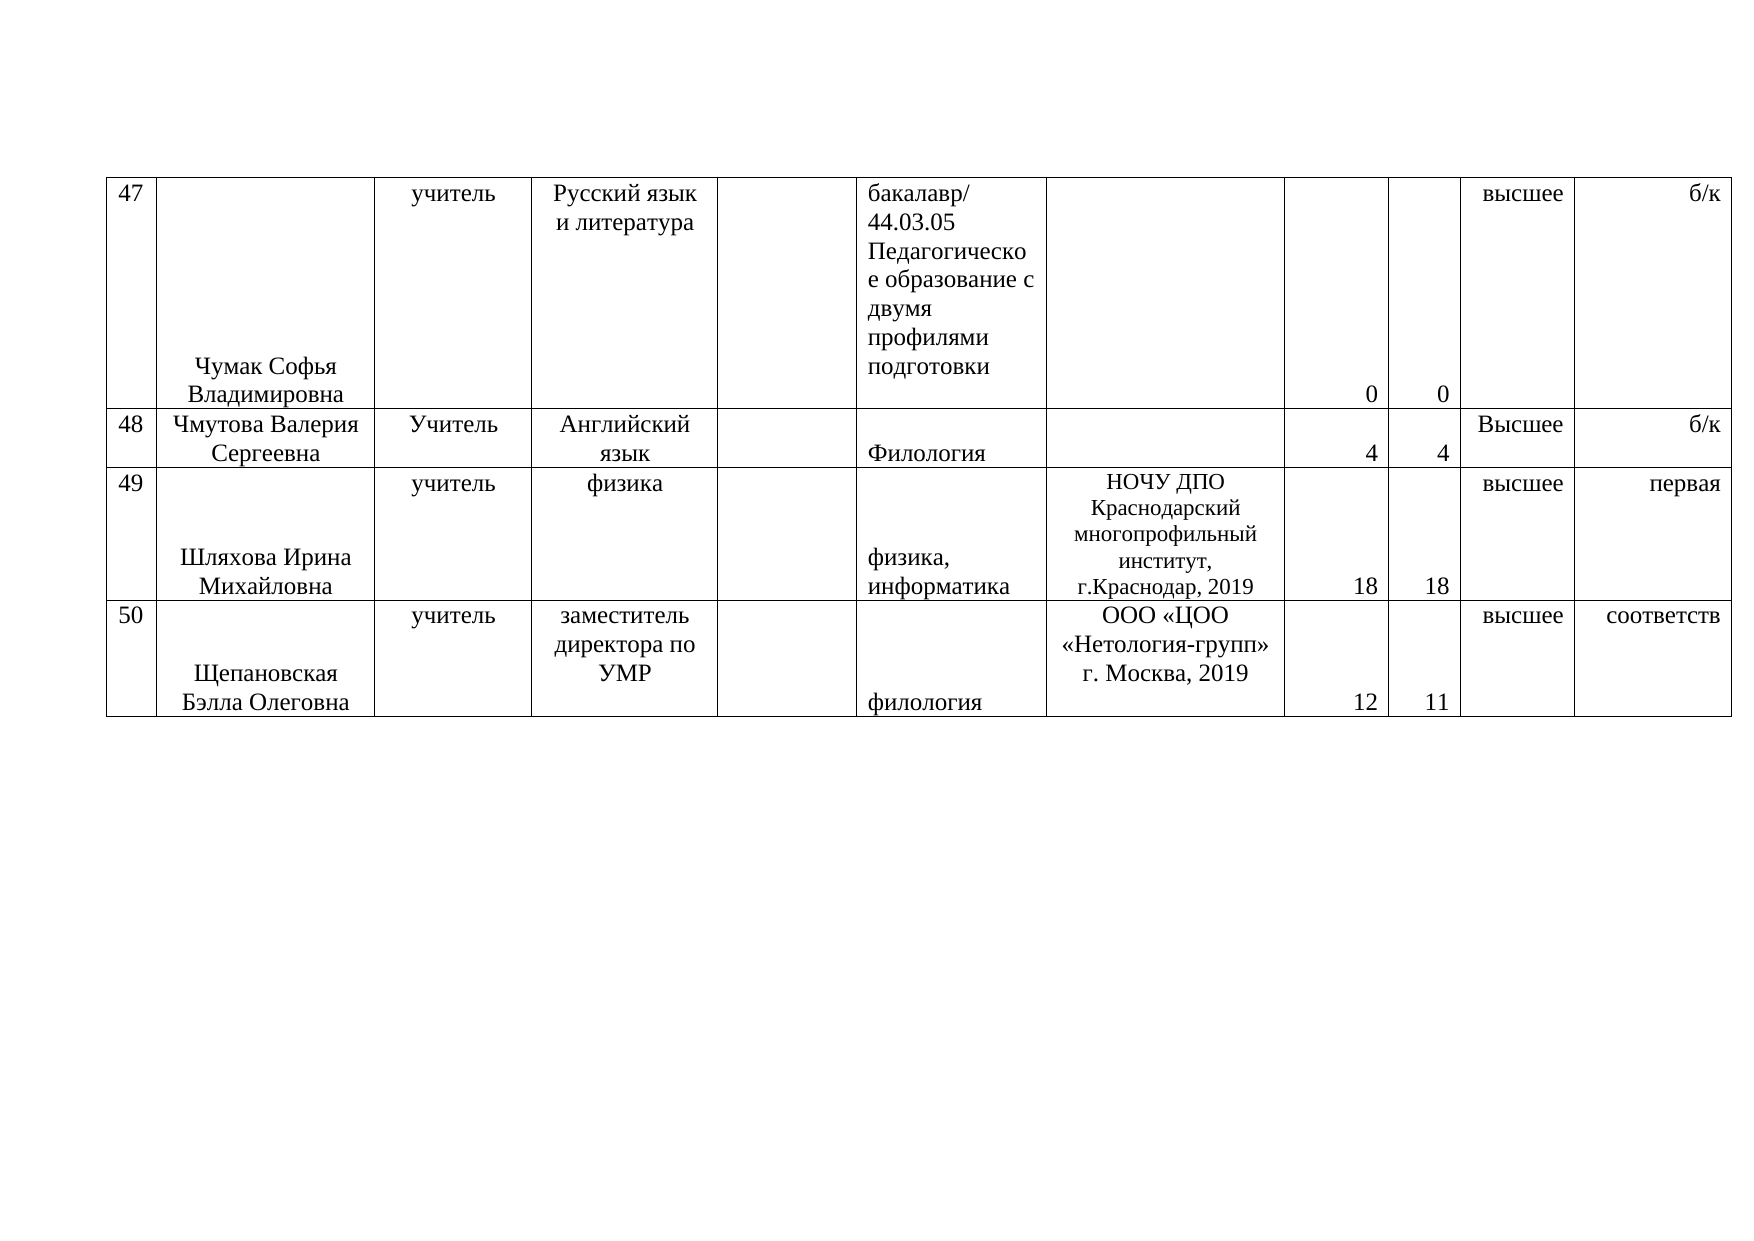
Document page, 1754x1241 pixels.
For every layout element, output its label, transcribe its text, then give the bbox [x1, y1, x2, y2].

table_cell соответств [1575, 601, 1731, 716]
table_cell первая [1575, 468, 1731, 599]
table_cell учитель [375, 468, 531, 599]
table_cell [718, 178, 856, 408]
table_cell НОЧУ ДПО Краснодарский многопрофильный институт, г.Краснодар, 2019 [1047, 468, 1284, 599]
table_cell Высшее [1461, 409, 1574, 467]
table_cell бакалавр/44.03.05 Педагогическое образование с двумя профилями подготовки [857, 178, 1046, 408]
table_cell 18 [1389, 468, 1460, 599]
table_cell Чмутова Валерия Сергеевна [157, 409, 374, 467]
table_cell 49 [107, 468, 156, 599]
table_cell физика, информатика [857, 468, 1046, 599]
table_cell ООО «ЦОО «Нетология-групп» г. Москва, 2019 [1047, 601, 1284, 716]
table_cell Щепановская Бэлла Олеговна [157, 601, 374, 716]
table_cell учитель [375, 601, 531, 716]
table_cell 11 [1389, 601, 1460, 716]
table_cell Русский язык и литература [532, 178, 717, 408]
table_cell учитель [375, 178, 531, 408]
table_cell физика [532, 468, 717, 599]
table_cell б/к [1575, 409, 1731, 467]
table_cell высшее [1461, 178, 1574, 408]
table_cell Филология [857, 409, 1046, 467]
table_cell [1047, 409, 1284, 467]
table_cell 48 [107, 409, 156, 467]
table_cell Учитель [375, 409, 531, 467]
table_cell Английский язык [532, 409, 717, 467]
table_cell высшее [1461, 601, 1574, 716]
table_cell Чумак Софья Владимировна [157, 178, 374, 408]
table_cell [718, 468, 856, 599]
table_cell [718, 601, 856, 716]
table_cell [1047, 178, 1284, 408]
table_cell 0 [1285, 178, 1388, 408]
table_cell 4 [1285, 409, 1388, 467]
table_cell 50 [107, 601, 156, 716]
table_cell [718, 409, 856, 467]
table_cell 47 [107, 178, 156, 408]
table_cell заместитель директора по УМР [532, 601, 717, 716]
table_cell 0 [1389, 178, 1460, 408]
table_cell высшее [1461, 468, 1574, 599]
table_cell филология [857, 601, 1046, 716]
table_cell 18 [1285, 468, 1388, 599]
table_cell 12 [1285, 601, 1388, 716]
table_cell б/к [1575, 178, 1731, 408]
table_cell Шляхова Ирина Михайловна [157, 468, 374, 599]
table_cell 4 [1389, 409, 1460, 467]
